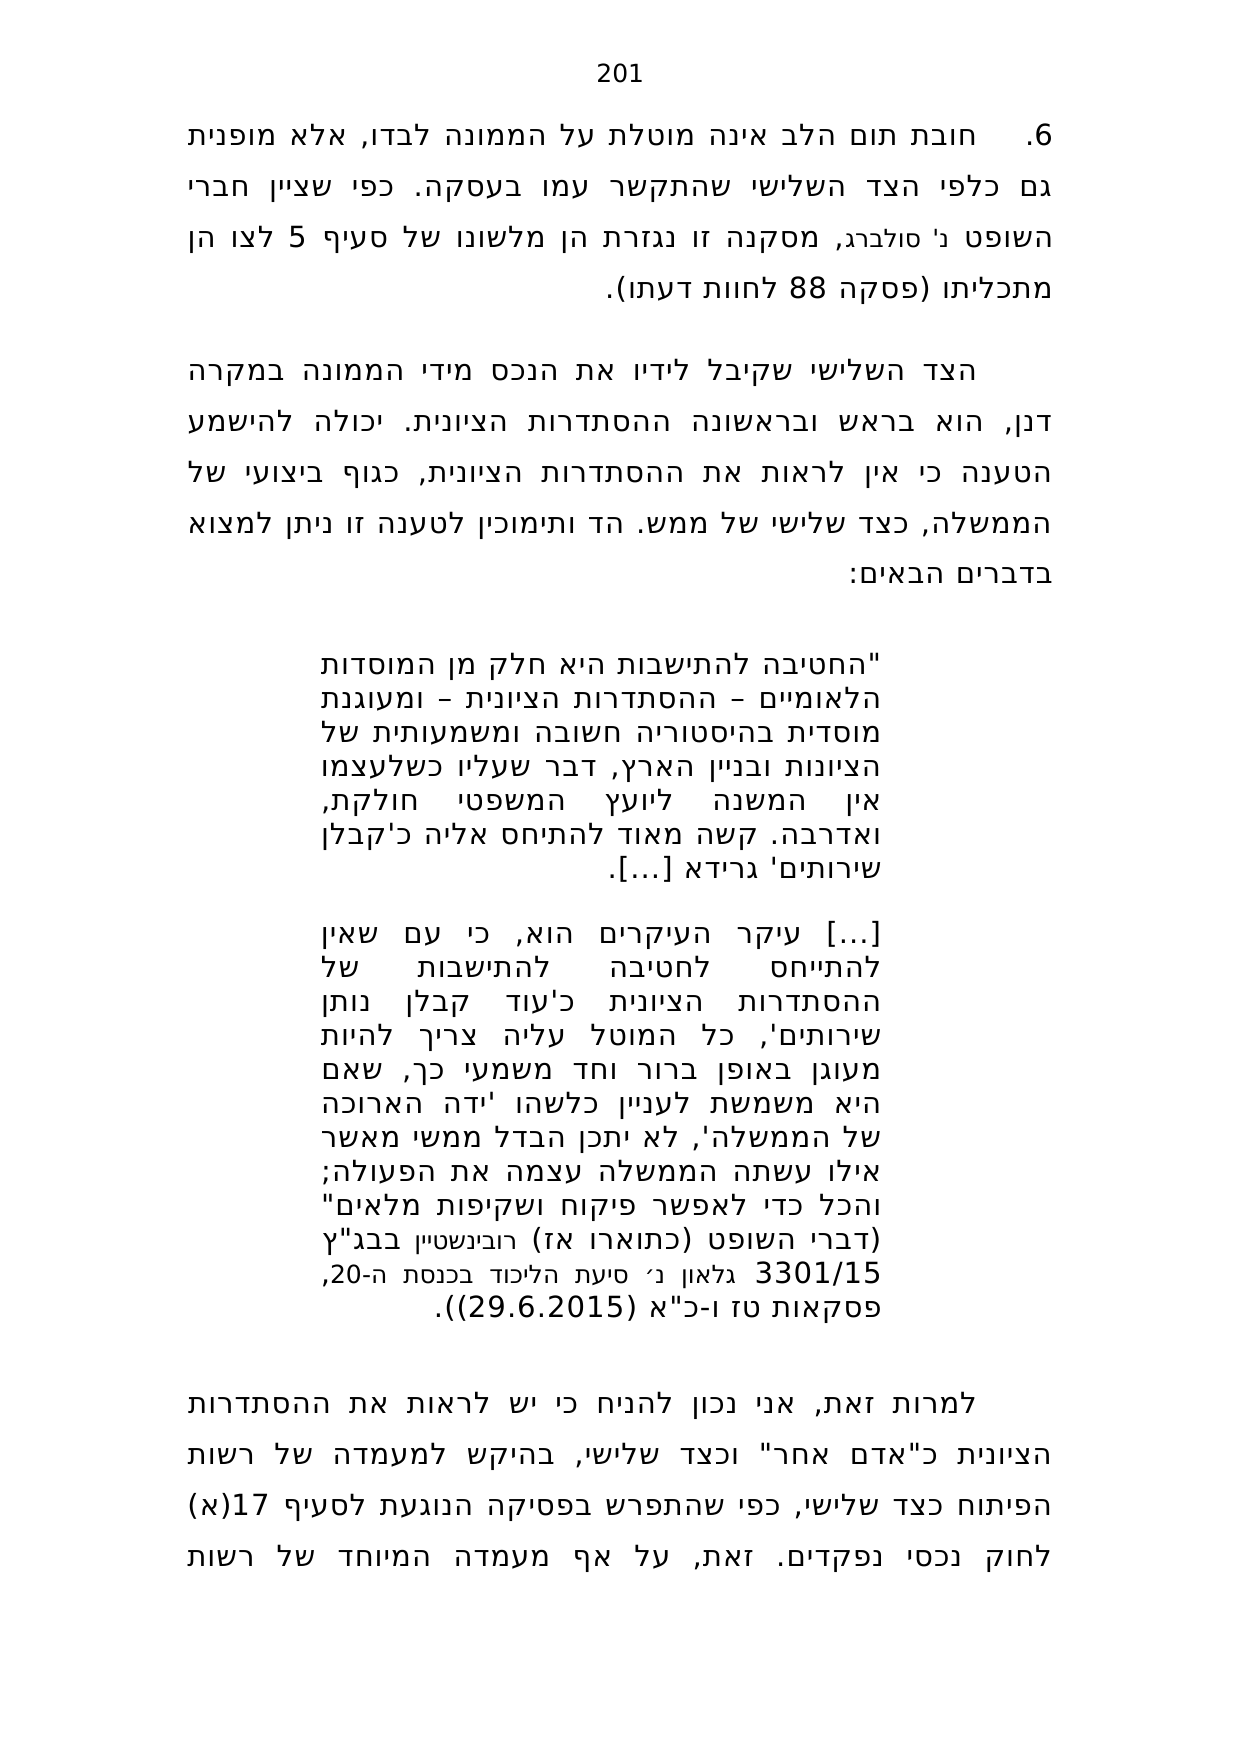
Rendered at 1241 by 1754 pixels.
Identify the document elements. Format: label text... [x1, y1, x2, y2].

text "החטיבה להתישבות היא חלק מן המוסדות הלאומיים – ההסתדרות הציונית – ומעוגנת מוסדית בהיסטוריה חשובה ומשמעותית של הציונות ובניין הארץ, דבר שעליו כשלעצמו אין המשנה ליועץ המשפטי חולקת, ואדרבה. קשה מאוד להתיחס אליה כ'קבלן שירותים' גרידא [...]. [321, 647, 882, 885]
text [...] עיקר העיקרים הוא, כי עם שאין להתייחס לחטיבה להתישבות של ההסתדרות הציונית כ'עוד קבלן נותן שירותים', כל המוטל עליה צריך להיות מעוגן באופן ברור וחד משמעי כך, שאם היא משמשת לעניין כלשהו 'ידה הארוכה של הממשלה', לא יתכן הבדל ממשי מאשר אילו עשתה הממשלה עצמה את הפעולה; והכל כדי לאפשר פיקוח ושקיפות מלאים" (דברי השופט (כתוארו אז) רובינשטיין בבג"ץ 3301/15 גלאון נ׳ סיעת הליכוד בכנסת ה-20, פסקאות טז ו-כ"א (29.6.2015)). [321, 916, 882, 1324]
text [187, 1386, 1053, 1573]
text הצד השלישי שקיבל לידיו את הנכס מידי הממונה במקרה דנן, הוא בראש ובראשונה ההסתדרות הציונית. יכולה להישמע הטענה כי אין לראות את ההסתדרות הציונית, כגוף ביצועי של הממשלה, כצד שלישי של ממש. הד ותימוכין לטענה זו ניתן למצוא בדברים הבאים: [187, 353, 1053, 591]
text 6. חובת תום הלב אינה מוטלת על הממונה לבדו, אלא מופנית גם כלפי הצד השלישי שהתקשר עמו בעסקה. כפי שציין חברי השופט נ' סולברג, מסקנה זו נגזרת הן מלשונו של סעיף 5 לצו הן מתכליתו (פסקה 88 לחוות דעתו). [187, 118, 1053, 305]
